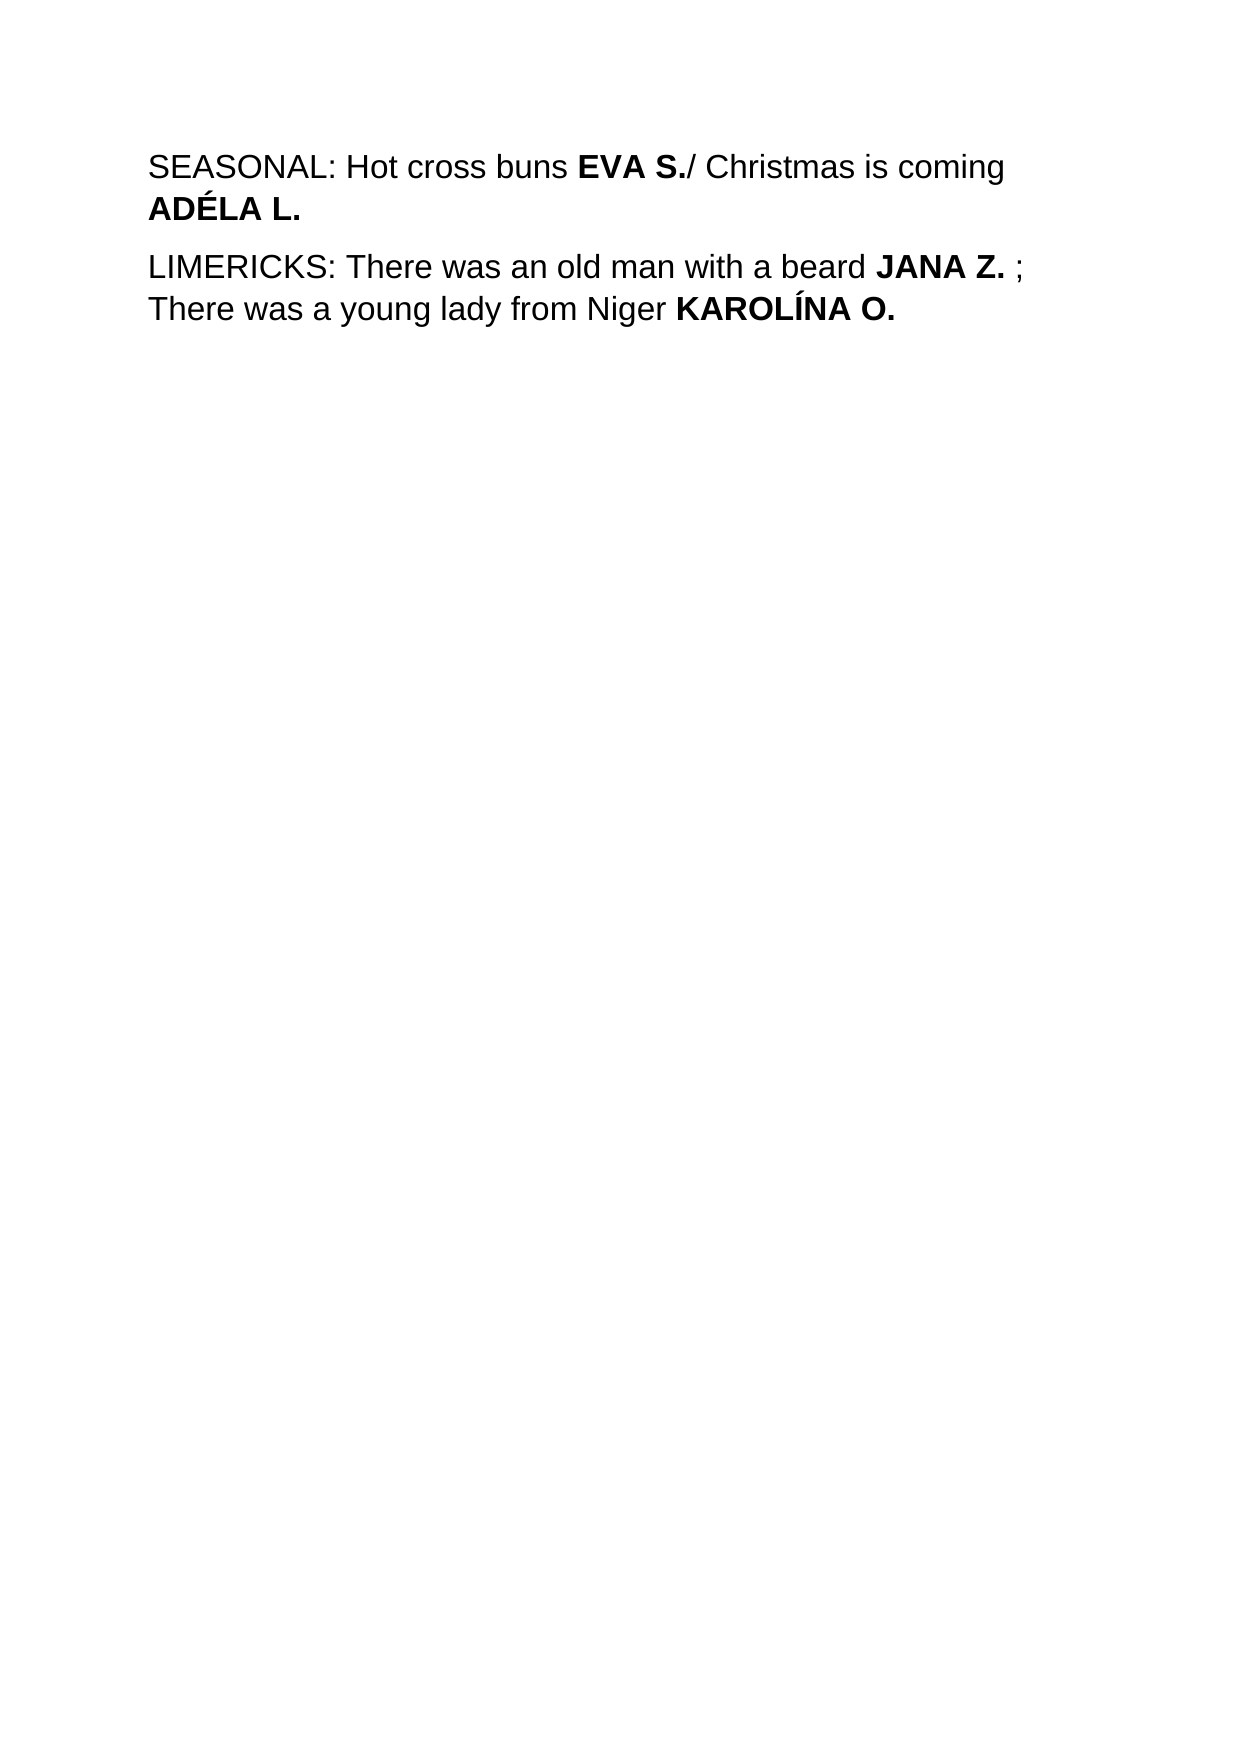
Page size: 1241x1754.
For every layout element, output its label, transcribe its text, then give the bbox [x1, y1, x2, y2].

text LIMERICKS: There was an old man with a beard JANA Z. ; There was a young lady from Niger KAROLÍNA O. [148, 247, 1093, 327]
text SEASONAL: Hot cross buns EVA S./ Christmas is coming ADÉLA L. [148, 148, 1093, 227]
